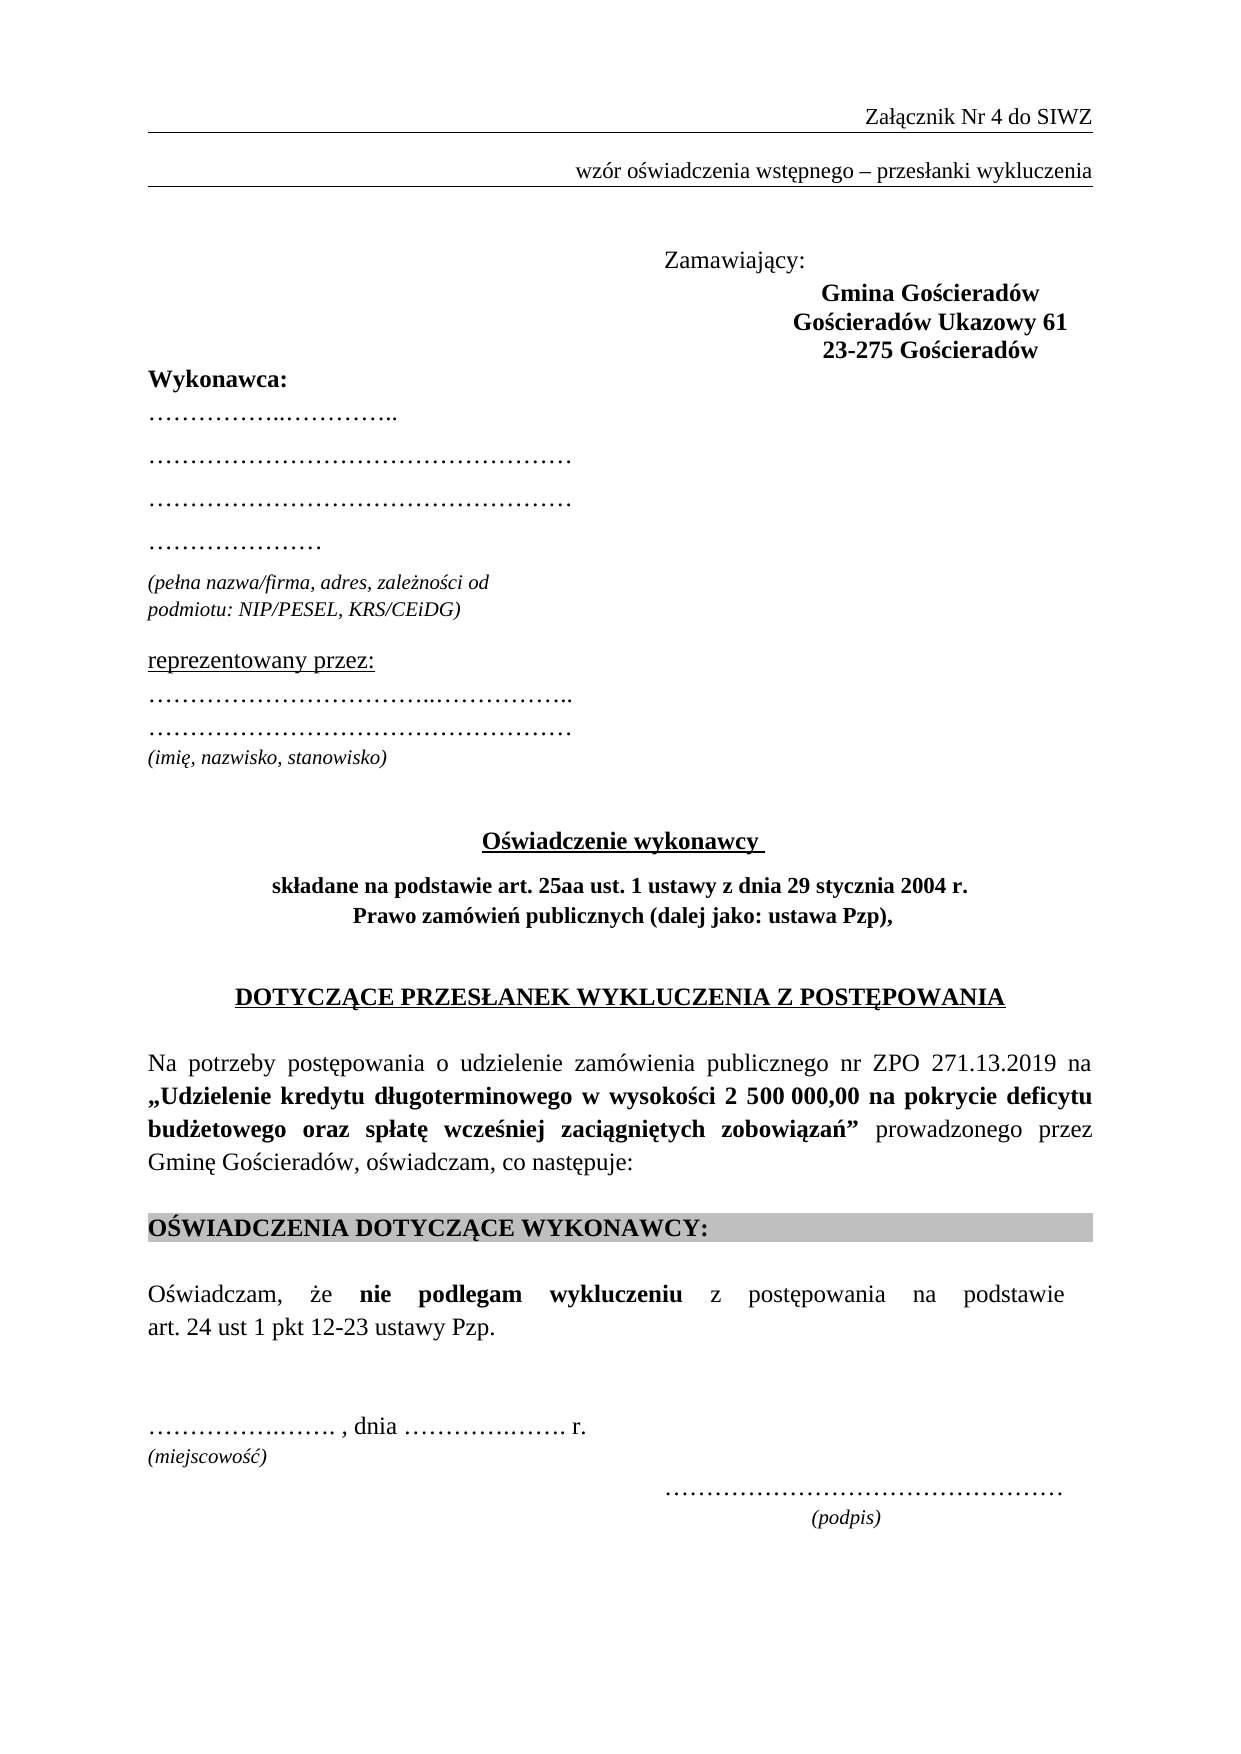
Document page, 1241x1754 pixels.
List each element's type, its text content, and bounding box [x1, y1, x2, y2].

text Oświadczam, że nie podlegam wykluczeniu z postępowania na podstawie art. 24 ust 1 pkt 12-23 ustawy Pzp. [148, 1279, 1093, 1341]
text Załącznik Nr 4 do SIWZ [148, 103, 1093, 132]
text 23-275 Gościeradów [768, 335, 1093, 364]
text Wykonawca: [148, 364, 1093, 393]
text wzór oświadczenia wstępnego – przesłanki wykluczenia [148, 158, 1093, 186]
text Na potrzeby postępowania o udzielenie zamówienia publicznego nr ZPO 271.13.2019 na „Udzielenie kredytu długoterminowego w wysokości 2 500 000,00 na pokrycie deficytu budżetowego oraz spłatę wcześniej zaciągniętych zobowiązań” prowadzonego przez Gminę Gościeradów, oświadczam, co następuje: [148, 1048, 1093, 1176]
text składane na podstawie art. 25aa ust. 1 ustawy z dnia 29 stycznia 2004 r. [148, 872, 1093, 898]
text (pełna nazwa/firma, adres, zależności od podmiotu: NIP/PESEL, KRS/CEiDG) [148, 569, 576, 621]
text Oświadczenie wykonawcy [148, 826, 1093, 855]
text Gościeradów Ukazowy 61 [768, 307, 1093, 335]
text Prawo zamówień publicznych (dalej jako: ustawa Pzp), [148, 902, 1093, 928]
text ……………………………..……………..…………………………………………… [148, 679, 576, 740]
text …………….……. , dnia ………….……. r. [148, 1411, 1093, 1440]
text (imię, nazwisko, stanowisko) [148, 745, 472, 769]
text Zamawiający: [590, 245, 1093, 273]
text DOTYCZĄCE PRZESŁANEK WYKLUCZENIA Z POSTĘPOWANIA [148, 982, 1093, 1011]
text ……………..…………..…………………………………………………………………………………………………………… [148, 397, 591, 555]
text OŚWIADCZENIA DOTYCZĄCE WYKONAWCY: [148, 1213, 1093, 1242]
text (miejscowość) [148, 1444, 1093, 1468]
text Gmina Gościeradów [768, 278, 1093, 307]
text (podpis) [738, 1505, 1093, 1529]
text reprezentowany przez: [148, 646, 1093, 674]
text ………………………………………… [148, 1472, 1093, 1501]
